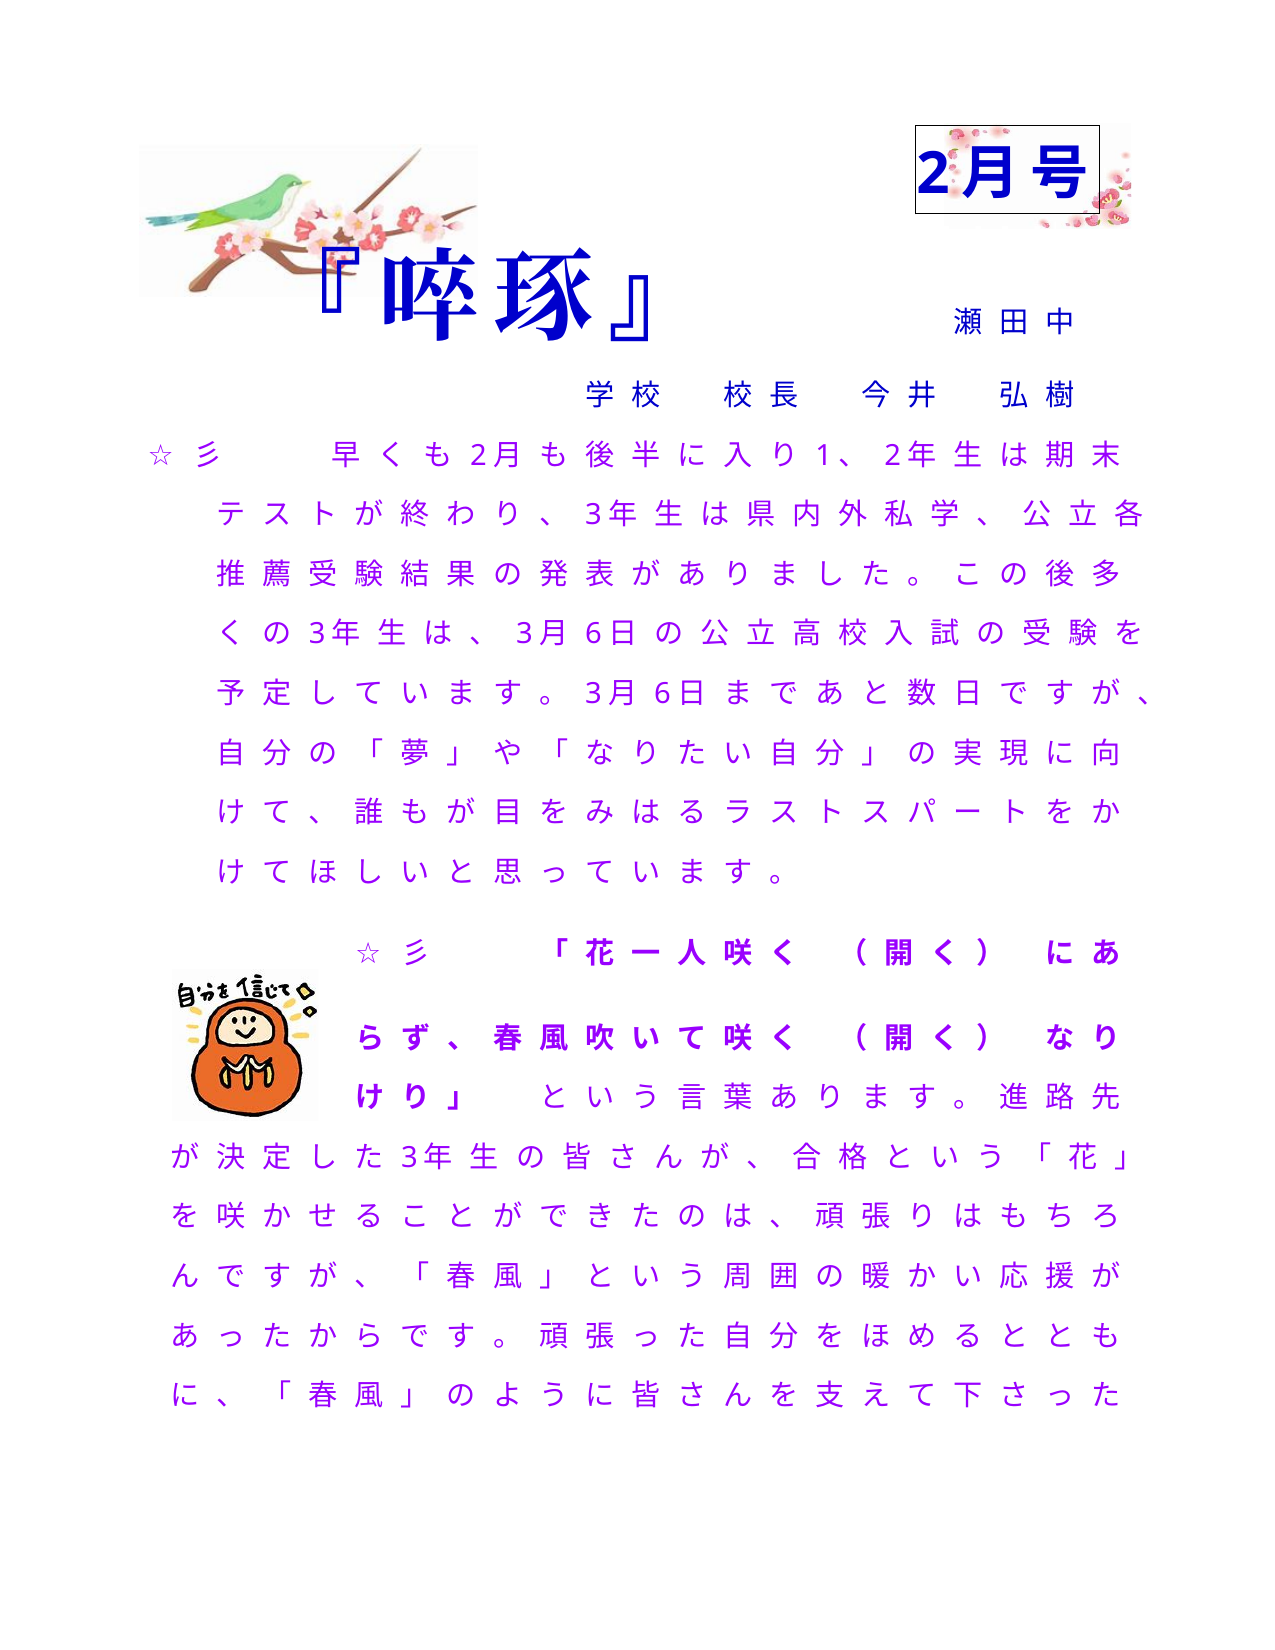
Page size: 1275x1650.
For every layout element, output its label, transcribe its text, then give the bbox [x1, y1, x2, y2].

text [148, 916, 1167, 1423]
picture [943, 123, 1132, 229]
text ☆彡 早くも2月も後半に入り1、2年生は期末テストが終わり、3年生は県内外私学、公立各推薦受験結果の発表がありました。この後多くの3年生は、3月6日の公立高校入試の受験を予定しています。3月6日まであと数日ですが、自分の「夢」や「なりたい自分」の実現に向けて、誰もが目をみはるラストスパートをかけてほしいと思っています。 [139, 423, 1167, 899]
text 『啐琢』 瀬田中学校 校長 今井 弘樹 [66, 214, 1091, 423]
text 2月号 [124, 125, 915, 214]
picture [172, 969, 319, 1121]
text 2月号 [916, 126, 1099, 213]
